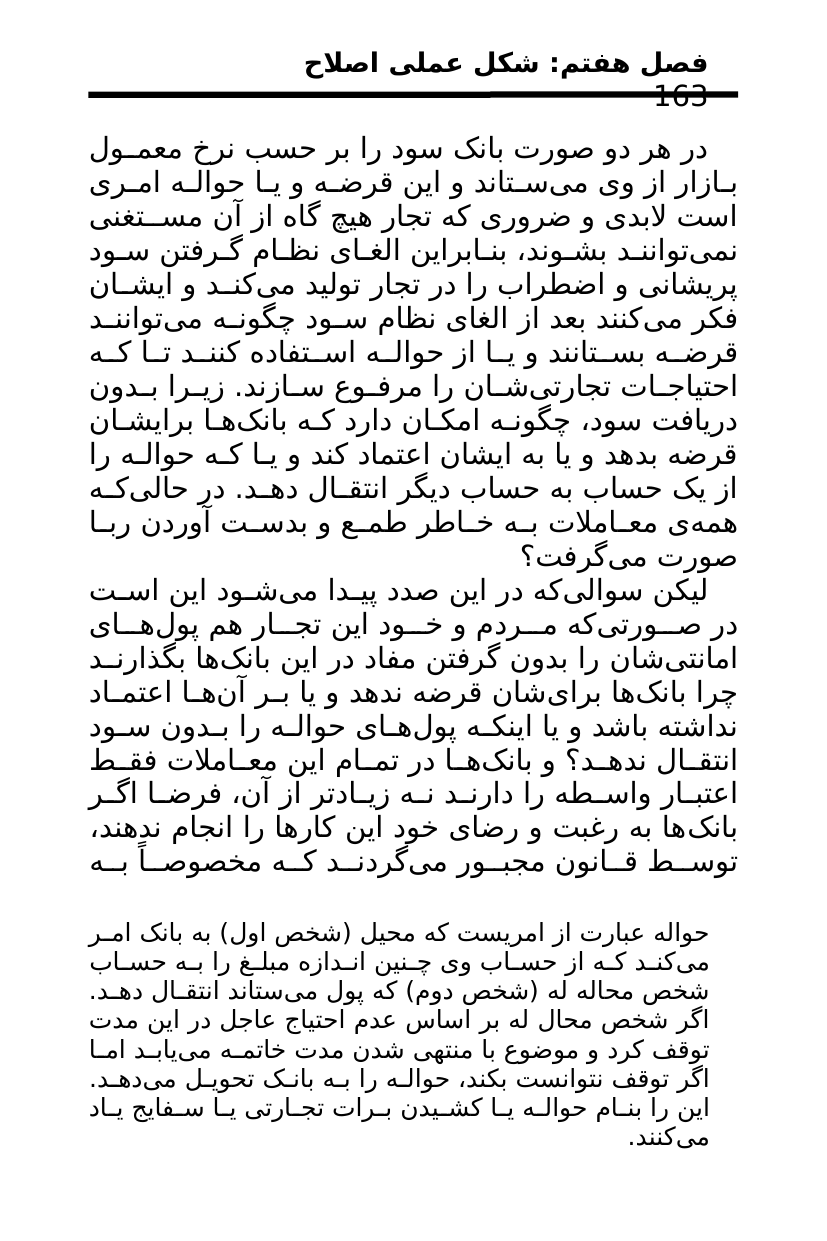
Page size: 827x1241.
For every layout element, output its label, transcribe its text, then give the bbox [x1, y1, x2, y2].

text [89, 573, 738, 879]
text در هر دو صورت بانک سود را بر حسب نرخ معمول بازار از وی می‌ستاند و این قرضه و یا حواله امری است لابدی و ضروری که تجار هیچ گاه از آن مستغنی نمی‌توانند بشوند، بنابراین الغای نظام گرفتن سود پریشانی و اضطراب را در تجار تولید می‌کند و ایشان فکر می‌کنند بعد از الغای نظام سود چگونه می‌توانند قرضه بستانند و یا از حواله استفاده کنند تا که احتیاجات تجارتی‌شان ‌را مرفوع سازند. زیرا بدون دریافت سود، چگونه امکان دارد که بانک‌ها برایشان قرضه بدهد و یا به ایشان اعتماد کند و یا که حواله را از یک حساب به حساب دیگر انتقال دهد. در حالی‌که همه‌ی معاملات به خاطر طمع و بدست آوردن ربا صورت می‌گرفت؟ [89, 132, 738, 573]
